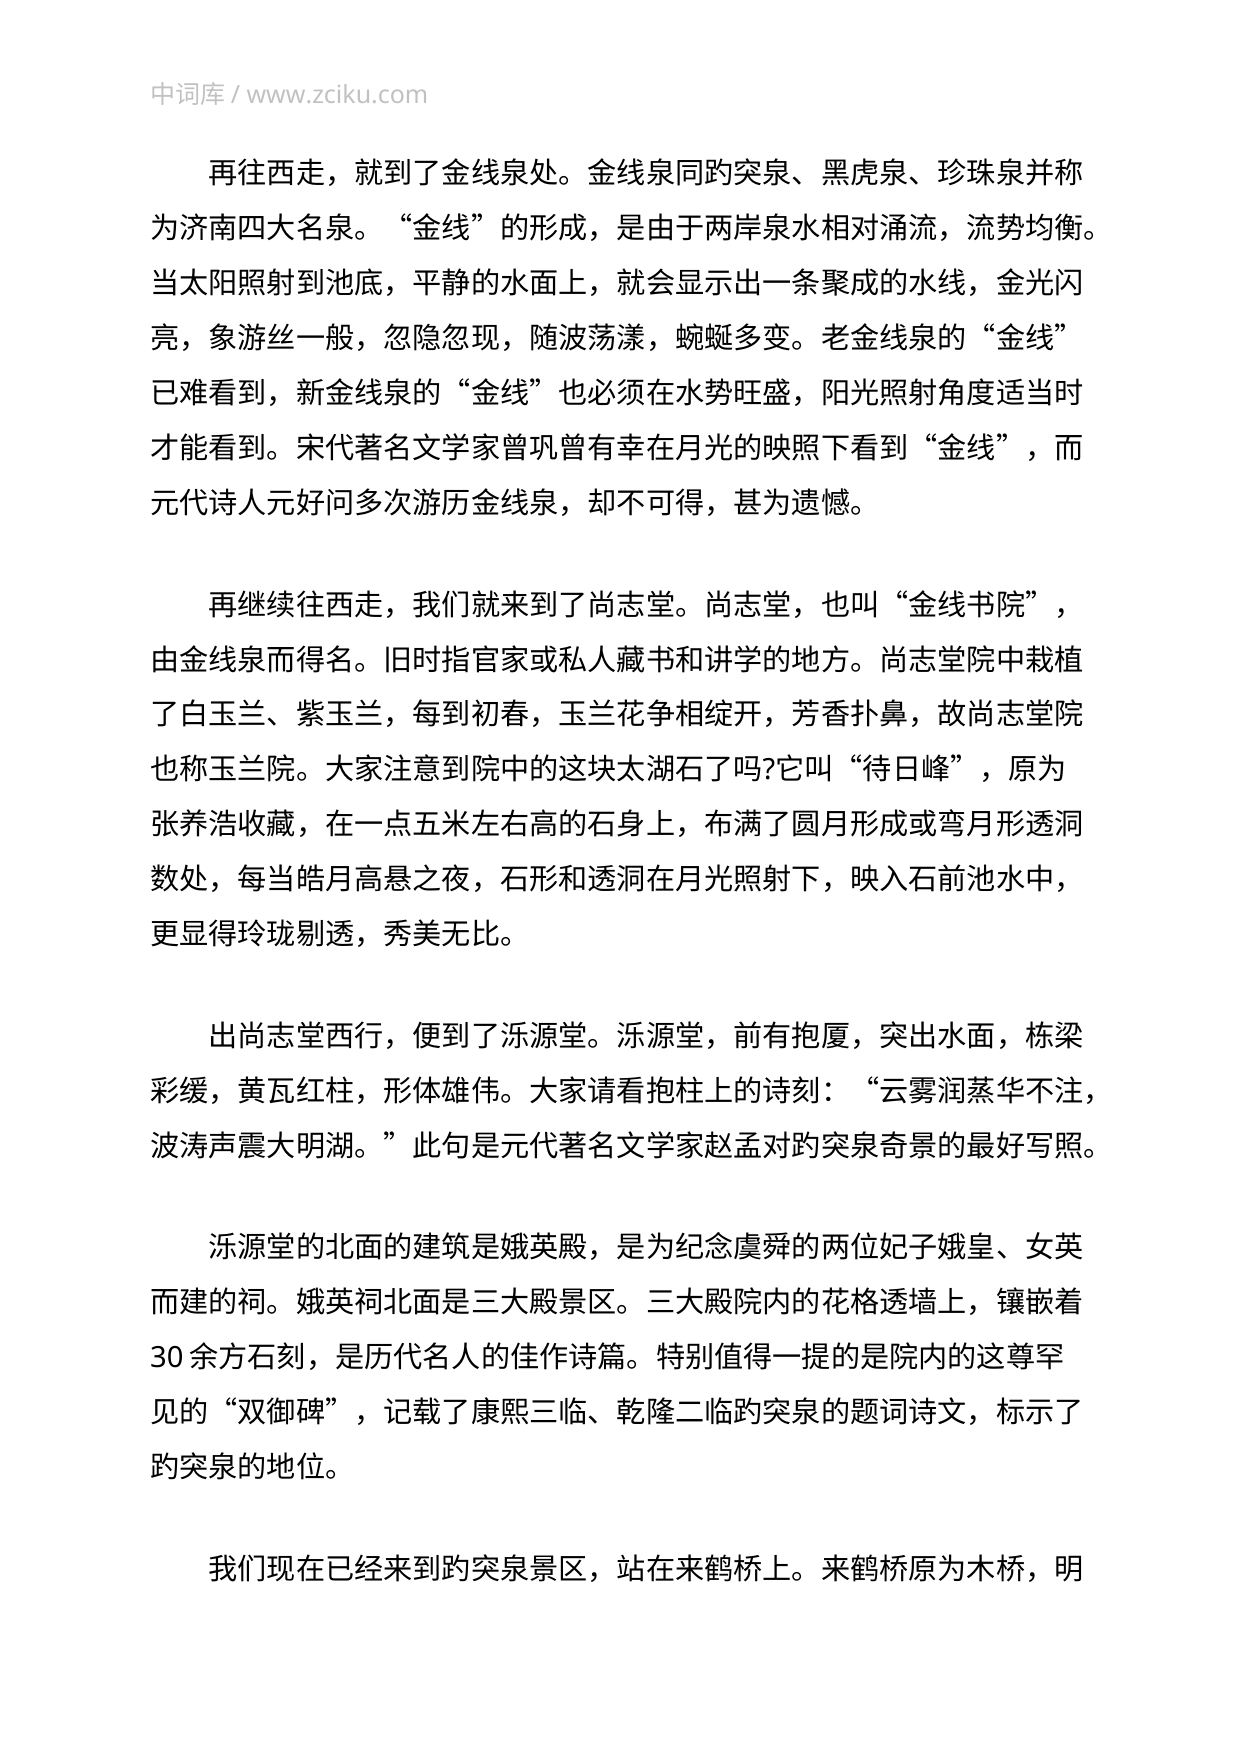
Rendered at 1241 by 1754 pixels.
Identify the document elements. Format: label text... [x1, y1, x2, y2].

text 泺源堂的北面的建筑是娥英殿，是为纪念虞舜的两位妃子娥皇、女英而建的祠。娥英祠北面是三大殿景区。三大殿院内的花格透墙上，镶嵌着30余方石刻，是历代名人的佳作诗篇。特别值得一提的是院内的这尊罕见的“双御碑”，记载了康熙三临、乾隆二临趵突泉的题词诗文，标示了趵突泉的地位。 [150, 1224, 1090, 1486]
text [150, 1545, 1090, 1588]
text 出尚志堂西行，便到了泺源堂。泺源堂，前有抱厦，突出水面，栋梁彩缓，黄瓦红柱，形体雄伟。大家请看抱柱上的诗刻：“云雾润蒸华不注，波涛声震大明湖。”此句是元代著名文学家赵孟对趵突泉奇景的最好写照。 [150, 1012, 1090, 1164]
text 再往西走，就到了金线泉处。金线泉同趵突泉、黑虎泉、珍珠泉并称为济南四大名泉。“金线”的形成，是由于两岸泉水相对涌流，流势均衡。当太阳照射到池底，平静的水面上，就会显示出一条聚成的水线，金光闪亮，象游丝一般，忽隐忽现，随波荡漾，蜿蜒多变。老金线泉的“金线”已难看到，新金线泉的“金线”也必须在水势旺盛，阳光照射角度适当时才能看到。宋代著名文学家曾巩曾有幸在月光的映照下看到“金线”，而元代诗人元好问多次游历金线泉，却不可得，甚为遗憾。 [150, 150, 1090, 522]
text 再继续往西走，我们就来到了尚志堂。尚志堂，也叫“金线书院”，由金线泉而得名。旧时指官家或私人藏书和讲学的地方。尚志堂院中栽植了白玉兰、紫玉兰，每到初春，玉兰花争相绽开，芳香扑鼻，故尚志堂院也称玉兰院。大家注意到院中的这块太湖石了吗?它叫“待日峰”，原为张养浩收藏，在一点五米左右高的石身上，布满了圆月形成或弯月形透洞数处，每当皓月高悬之夜，石形和透洞在月光照射下，映入石前池水中，更显得玲珑剔透，秀美无比。 [150, 581, 1090, 953]
